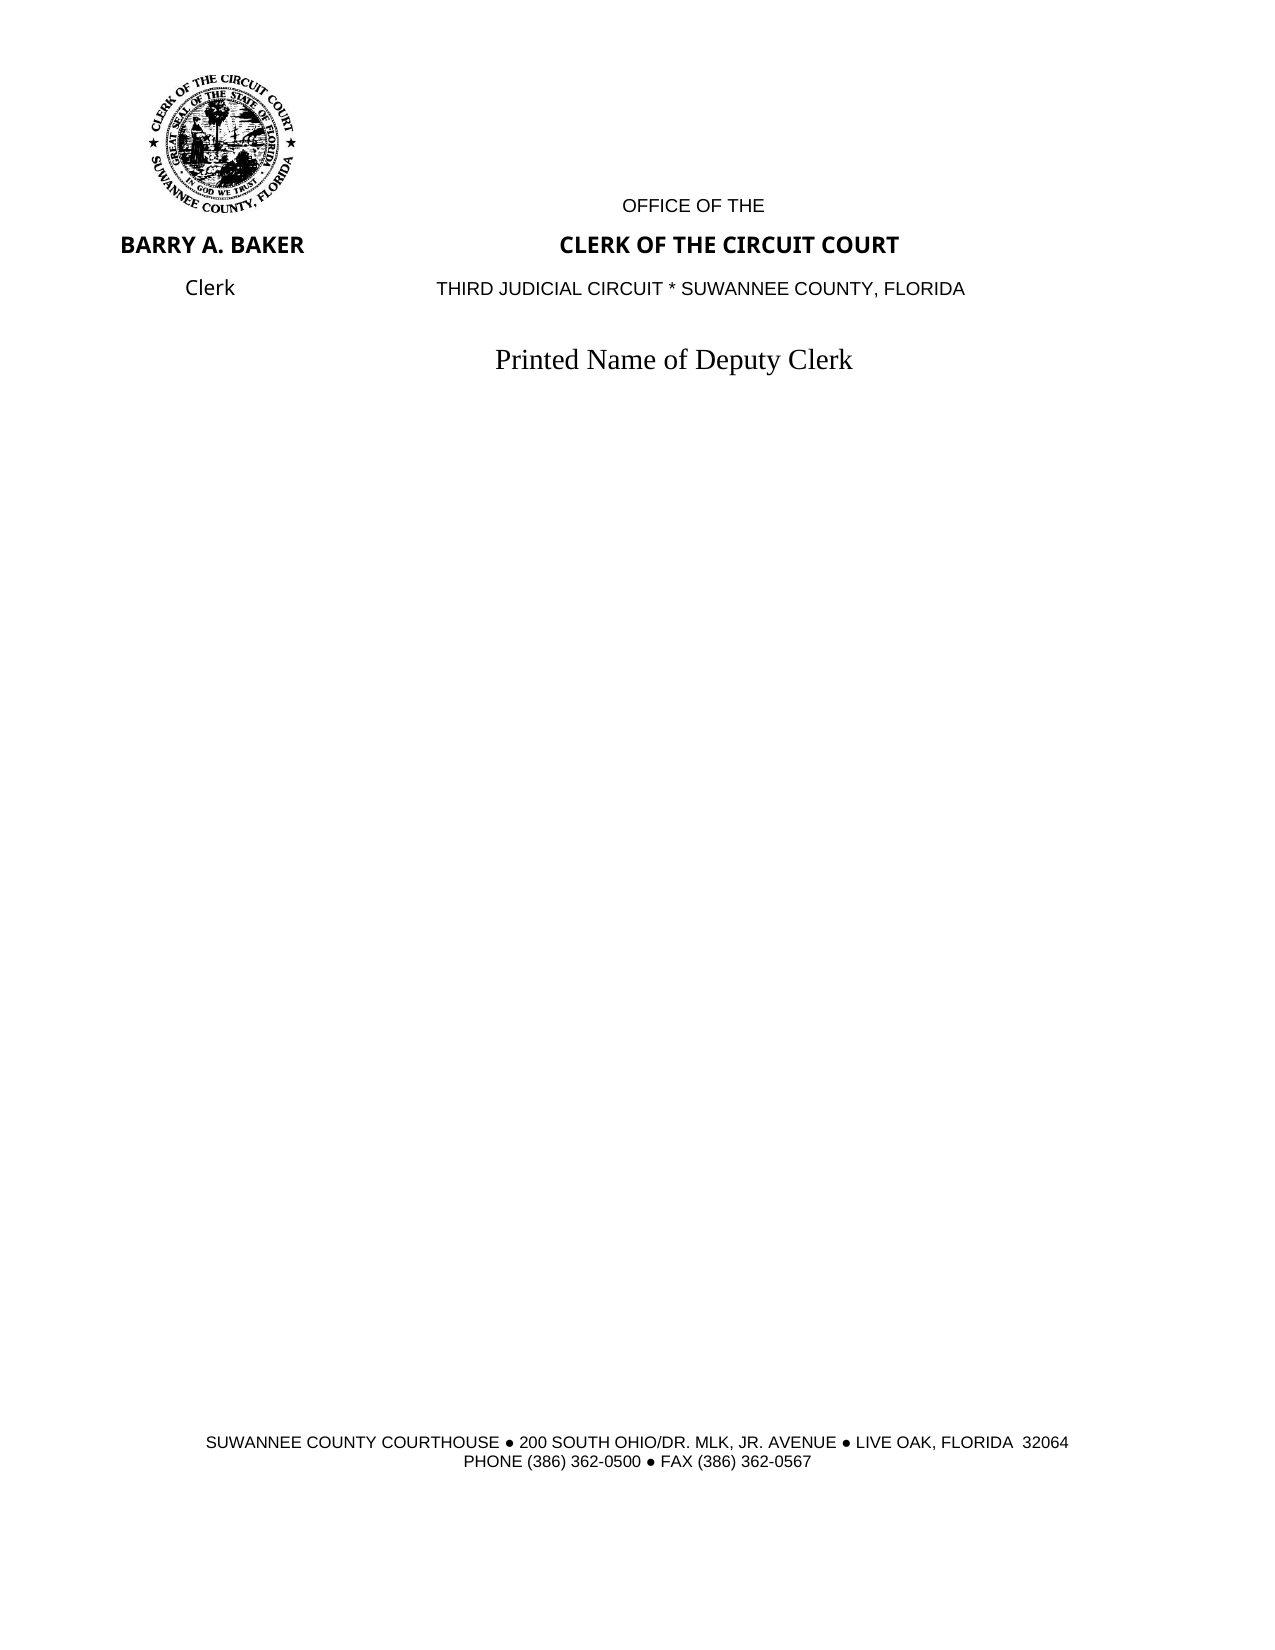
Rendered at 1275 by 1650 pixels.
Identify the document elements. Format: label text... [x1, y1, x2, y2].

text Printed Name of Deputy Clerk [120, 342, 1155, 376]
picture [148, 75, 296, 213]
